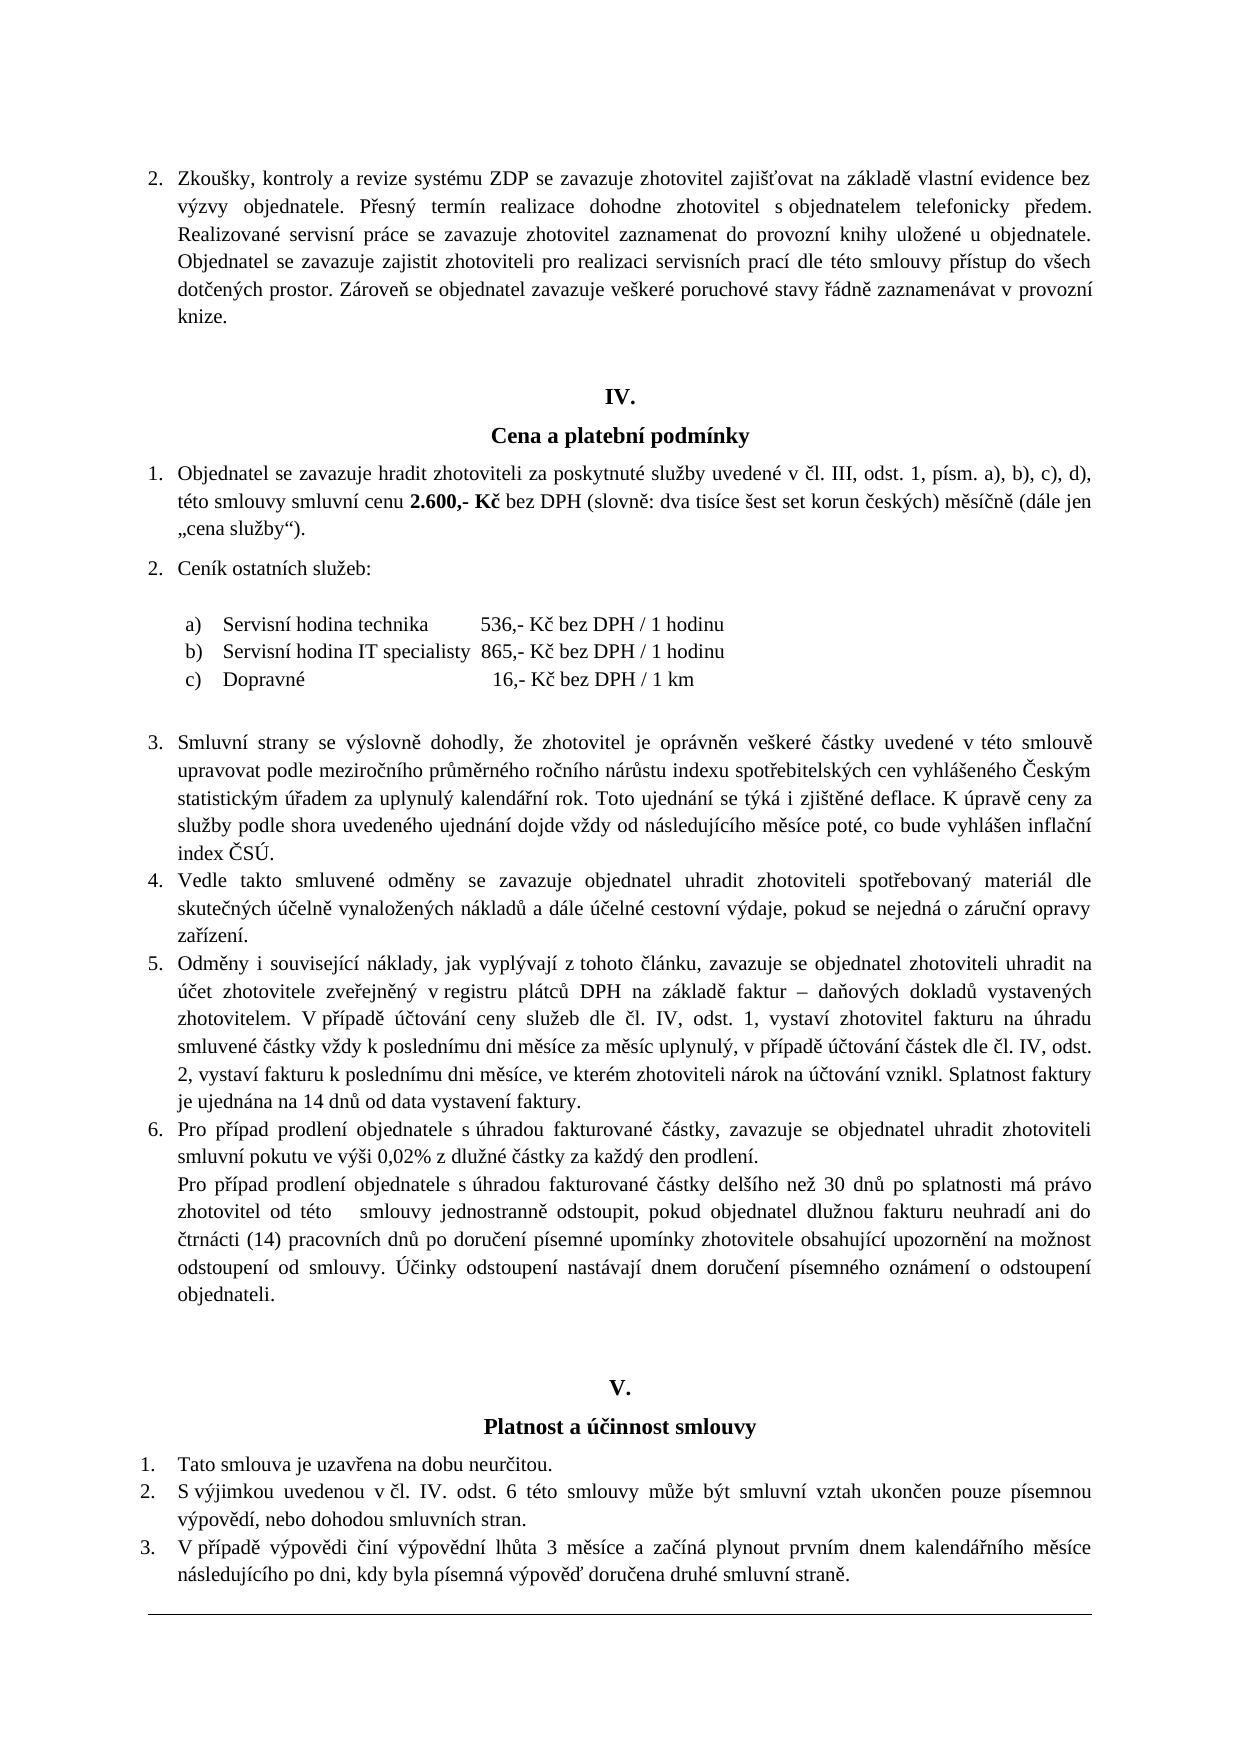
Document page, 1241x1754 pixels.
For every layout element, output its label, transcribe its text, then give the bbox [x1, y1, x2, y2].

list Pro případ prodlení objednatele s úhradou fakturované částky, zavazuje se objednatel uhradit zhotoviteli smluvní pokutu ve výši 0,02% z dlužné částky za každý den prodlení. [148, 1117, 1092, 1168]
list Objednatel se zavazuje hradit zhotoviteli za poskytnuté služby uvedené v čl. III, odst. 1, písm. a), b), c), d), této smlouvy smluvní cenu 2.600,- Kč bez DPH (slovně: dva tisíce šest set korun českých) měsíčně (dále jen „cena služby“). [148, 461, 1092, 540]
text Cena a platební podmínky [148, 422, 1092, 448]
text Pro případ prodlení objednatele s úhradou fakturované částky delšího než 30 dnů po splatnosti má právo zhotovitel od této smlouvy jednostranně odstoupit, pokud objednatel dlužnou fakturu neuhradí ani do čtrnácti (14) pracovních dnů po doručení písemné upomínky zhotovitele obsahující upozornění na možnost odstoupení od smlouvy. Účinky odstoupení nastávají dnem doručení písemného oznámení o odstoupení objednateli. [177, 1172, 1092, 1306]
list Smluvní strany se výslovně dohodly, že zhotovitel je oprávněn veškeré částky uvedené v této smlouvě upravovat podle meziročního průměrného ročního nárůstu indexu spotřebitelských cen vyhlášeného Českým statistickým úřadem za uplynulý kalendářní rok. Toto ujednání se týká i zjištěné deflace. K úpravě ceny za služby podle shora uvedeného ujednání dojde vždy od následujícího měsíce poté, co bude vyhlášen inflační index ČSÚ. [148, 730, 1092, 865]
text Platnost a účinnost smlouvy [148, 1413, 1092, 1439]
list S výjimkou uvedenou v čl. IV. odst. 6 této smlouvy může být smluvní vztah ukončen pouze písemnou výpovědí, nebo dohodou smluvních stran. [140, 1479, 1092, 1531]
list Ceník ostatních služeb: [148, 556, 1092, 580]
list Vedle takto smluvené odměny se zavazuje objednatel uhradit zhotoviteli spotřebovaný materiál dle skutečných účelně vynaložených nákladů a dále účelné cestovní výdaje, pokud se nejedná o záruční opravy zařízení. [148, 868, 1092, 947]
list Odměny i související náklady, jak vyplývají z tohoto článku, zavazuje se objednatel zhotoviteli uhradit na účet zhotovitele zveřejněný v registru plátců DPH na základě faktur – daňových dokladů vystavených zhotovitelem. V případě účtování ceny služeb dle čl. IV, odst. 1, vystaví zhotovitel fakturu na úhradu smluvené částky vždy k poslednímu dni měsíce za měsíc uplynulý, v případě účtování částek dle čl. IV, odst. 2, vystaví fakturu k poslednímu dni měsíce, ve kterém zhotoviteli nárok na účtování vznikl. Splatnost faktury je ujednána na 14 dnů od data vystavení faktury. [148, 951, 1092, 1113]
text V. [148, 1374, 1092, 1400]
list Servisní hodina technika 536,- Kč bez DPH / 1 hodinu [185, 611, 1092, 636]
list Tato smlouva je uzavřena na dobu neurčitou. [140, 1452, 1092, 1476]
text IV. [148, 383, 1092, 409]
list Zkoušky, kontroly a revize systému ZDP se zavazuje zhotovitel zajišťovat na základě vlastní evidence bez výzvy objednatele. Přesný termín realizace dohodne zhotovitel s objednatelem telefonicky předem. Realizované servisní práce se zavazuje zhotovitel zaznamenat do provozní knihy uložené u objednatele. Objednatel se zavazuje zajistit zhotoviteli pro realizaci servisních prací dle této smlouvy přístup do všech dotčených prostor. Zároveň se objednatel zavazuje veškeré poruchové stavy řádně zaznamenávat v provozní knize. [148, 166, 1092, 328]
list Servisní hodina IT specialisty 865,- Kč bez DPH / 1 hodinu [185, 639, 1092, 663]
list V případě výpovědi činí výpovědní lhůta 3 měsíce a začíná plynout prvním dnem kalendářního měsíce následujícího po dni, kdy byla písemná výpověď doručena druhé smluvní straně. [140, 1534, 1092, 1586]
list Dopravné 16,- Kč bez DPH / 1 km [185, 667, 1092, 691]
